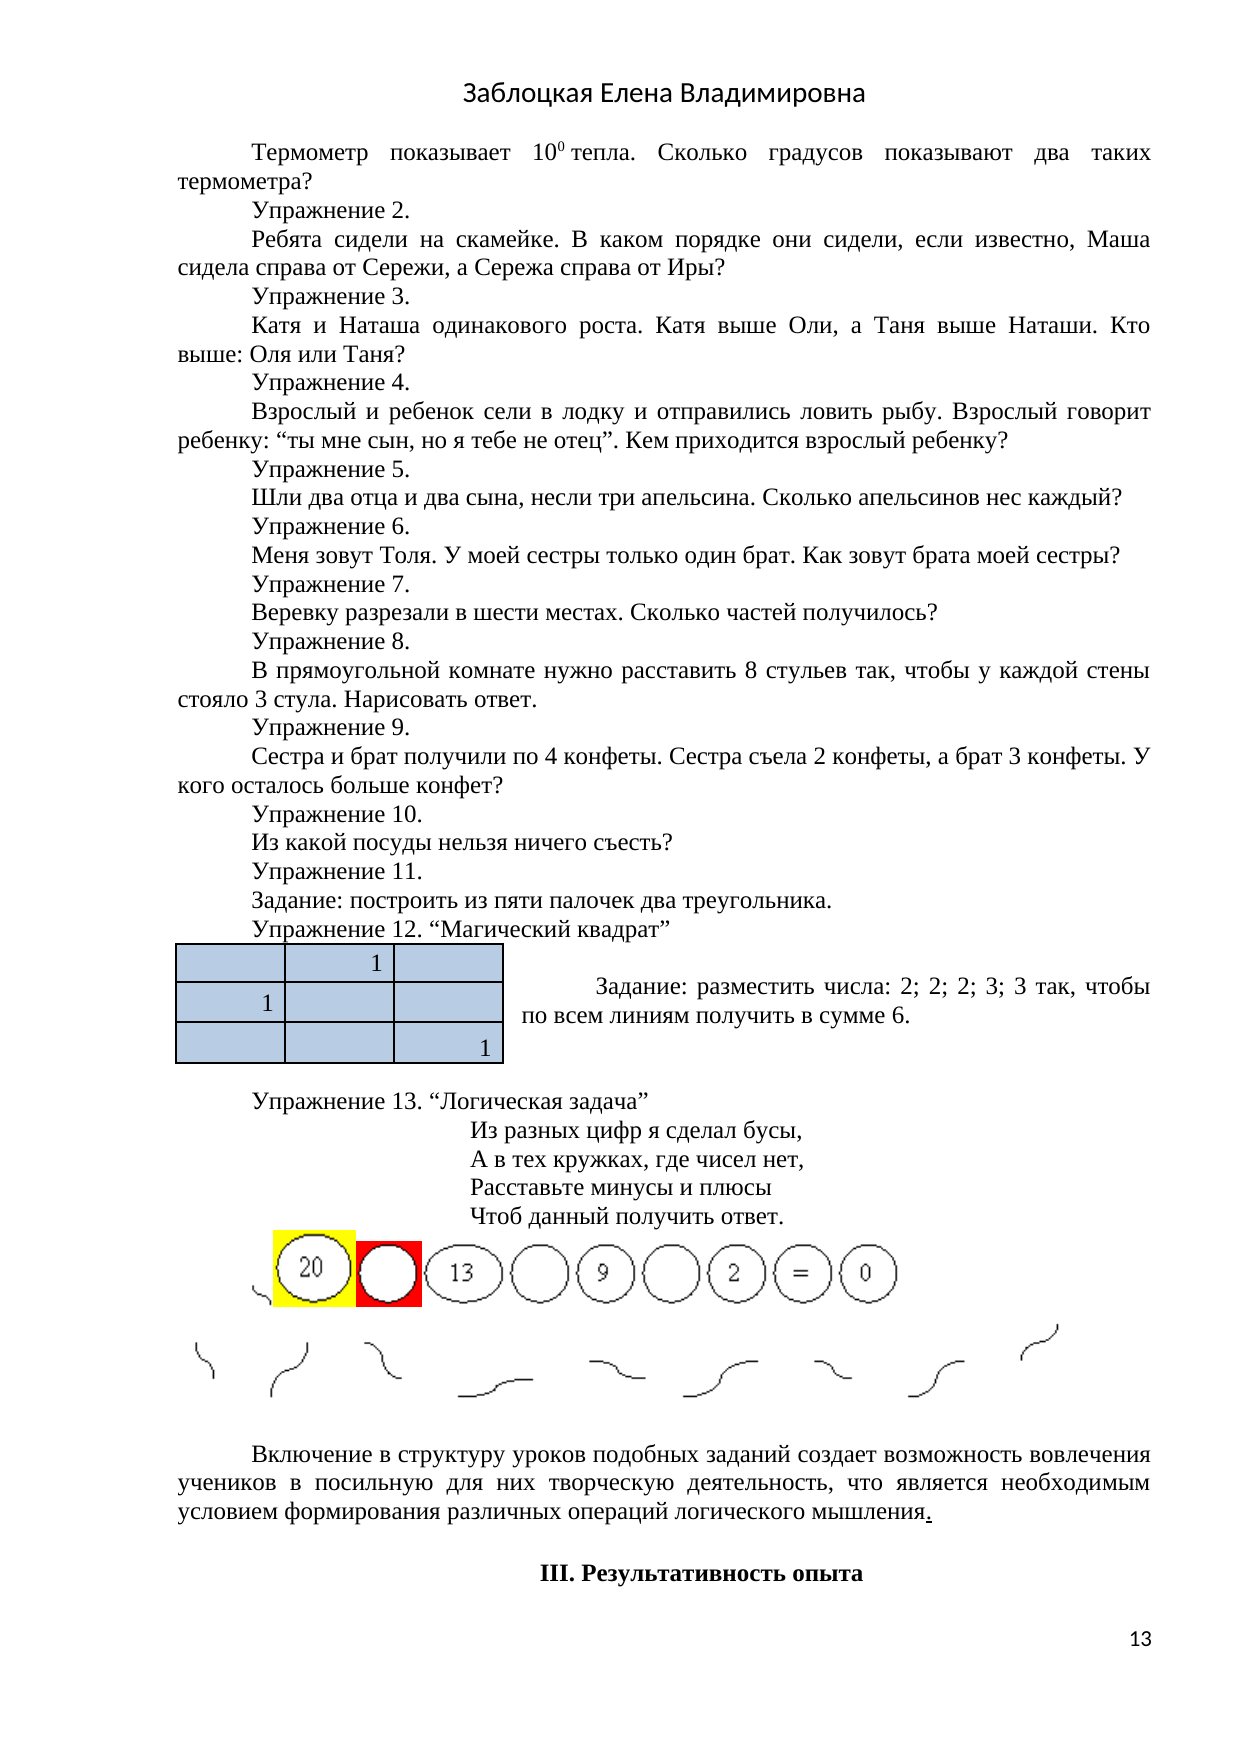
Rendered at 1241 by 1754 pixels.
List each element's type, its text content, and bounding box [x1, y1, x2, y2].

text III. Результативность опыта [177, 1558, 1152, 1587]
text Расставьте минусы и плюсы [177, 1172, 1152, 1201]
text Упражнение 2. [177, 195, 1152, 224]
text Из какой посуды нельзя ничего съесть? [177, 827, 1152, 856]
text Чтоб данный получить ответ. [177, 1201, 1152, 1230]
text Упражнение 5. [177, 454, 1152, 482]
picture [177, 1229, 1171, 1434]
text Сестра и брат получили по 4 конфеты. Сестра съела 2 конфеты, а брат 3 конфеты. У кого осталось больше конфет? [177, 741, 1152, 799]
table_cell 1 [177, 983, 284, 1021]
text Ребята сидели на скамейке. В каком порядке они сидели, если известно, Маша сидела справа от Сережи, а Сережа справа от Иры? [177, 224, 1152, 281]
table_cell [286, 983, 393, 1021]
text Упражнение 4. [177, 367, 1152, 396]
table_cell [286, 1023, 393, 1062]
text Катя и Наташа одинакового роста. Катя выше Оли, а Таня выше Наташи. Кто выше: Оля или Таня? [177, 310, 1152, 367]
text Упражнение 3. [177, 281, 1152, 310]
text Упражнение 13. “Логическая задача” [177, 1086, 1152, 1115]
text Задание: построить из пяти палочек два треугольника. [177, 885, 1152, 914]
text Упражнение 7. [177, 569, 1152, 597]
text Упражнение 6. [177, 511, 1152, 540]
text Веревку разрезали в шести местах. Сколько частей получилось? [177, 597, 1152, 626]
text Задание: разместить числа: 2; 2; 2; 3; 3 так, чтобы по всем линиям получить в сумме 6. [504, 971, 1152, 1029]
text В прямоугольной комнате нужно расставить 8 стульев так, чтобы у каждой стены стояло 3 стула. Нарисовать ответ. [177, 655, 1152, 712]
table_cell 1 [395, 1023, 502, 1062]
text Меня зовут Толя. У моей сестры только один брат. Как зовут брата моей сестры? [177, 540, 1152, 569]
text Из разных цифр я сделал бусы, [177, 1115, 1152, 1144]
table_cell [177, 1023, 284, 1062]
table_header [395, 945, 502, 981]
table_cell [395, 983, 502, 1021]
text Упражнение 8. [177, 626, 1152, 655]
text Включение в структуру уроков подобных заданий создает возможность вовлечения учеников в посильную для них творческую деятельность, что является необходимым условием формирования различных операций логического мышления. [177, 1439, 1152, 1525]
text Упражнение 11. [177, 856, 1152, 885]
text Упражнение 10. [177, 799, 1152, 827]
text Термометр показывает 100 тепла. Сколько градусов показывают два таких термометра? [177, 137, 1152, 195]
table_header [177, 945, 284, 981]
text Шли два отца и два сына, несли три апельсина. Сколько апельсинов нес каждый? [177, 482, 1152, 511]
text Взрослый и ребенок сели в лодку и отправились ловить рыбу. Взрослый говорит ребенку: “ты мне сын, но я тебе не отец”. Кем приходится взрослый ребенку? [177, 396, 1152, 454]
text Упражнение 9. [177, 712, 1152, 741]
text Упражнение 12. “Магический квадрат” [177, 914, 1152, 942]
table_header 1 [286, 945, 393, 981]
text А в тех кружках, где чисел нет, [177, 1144, 1152, 1172]
